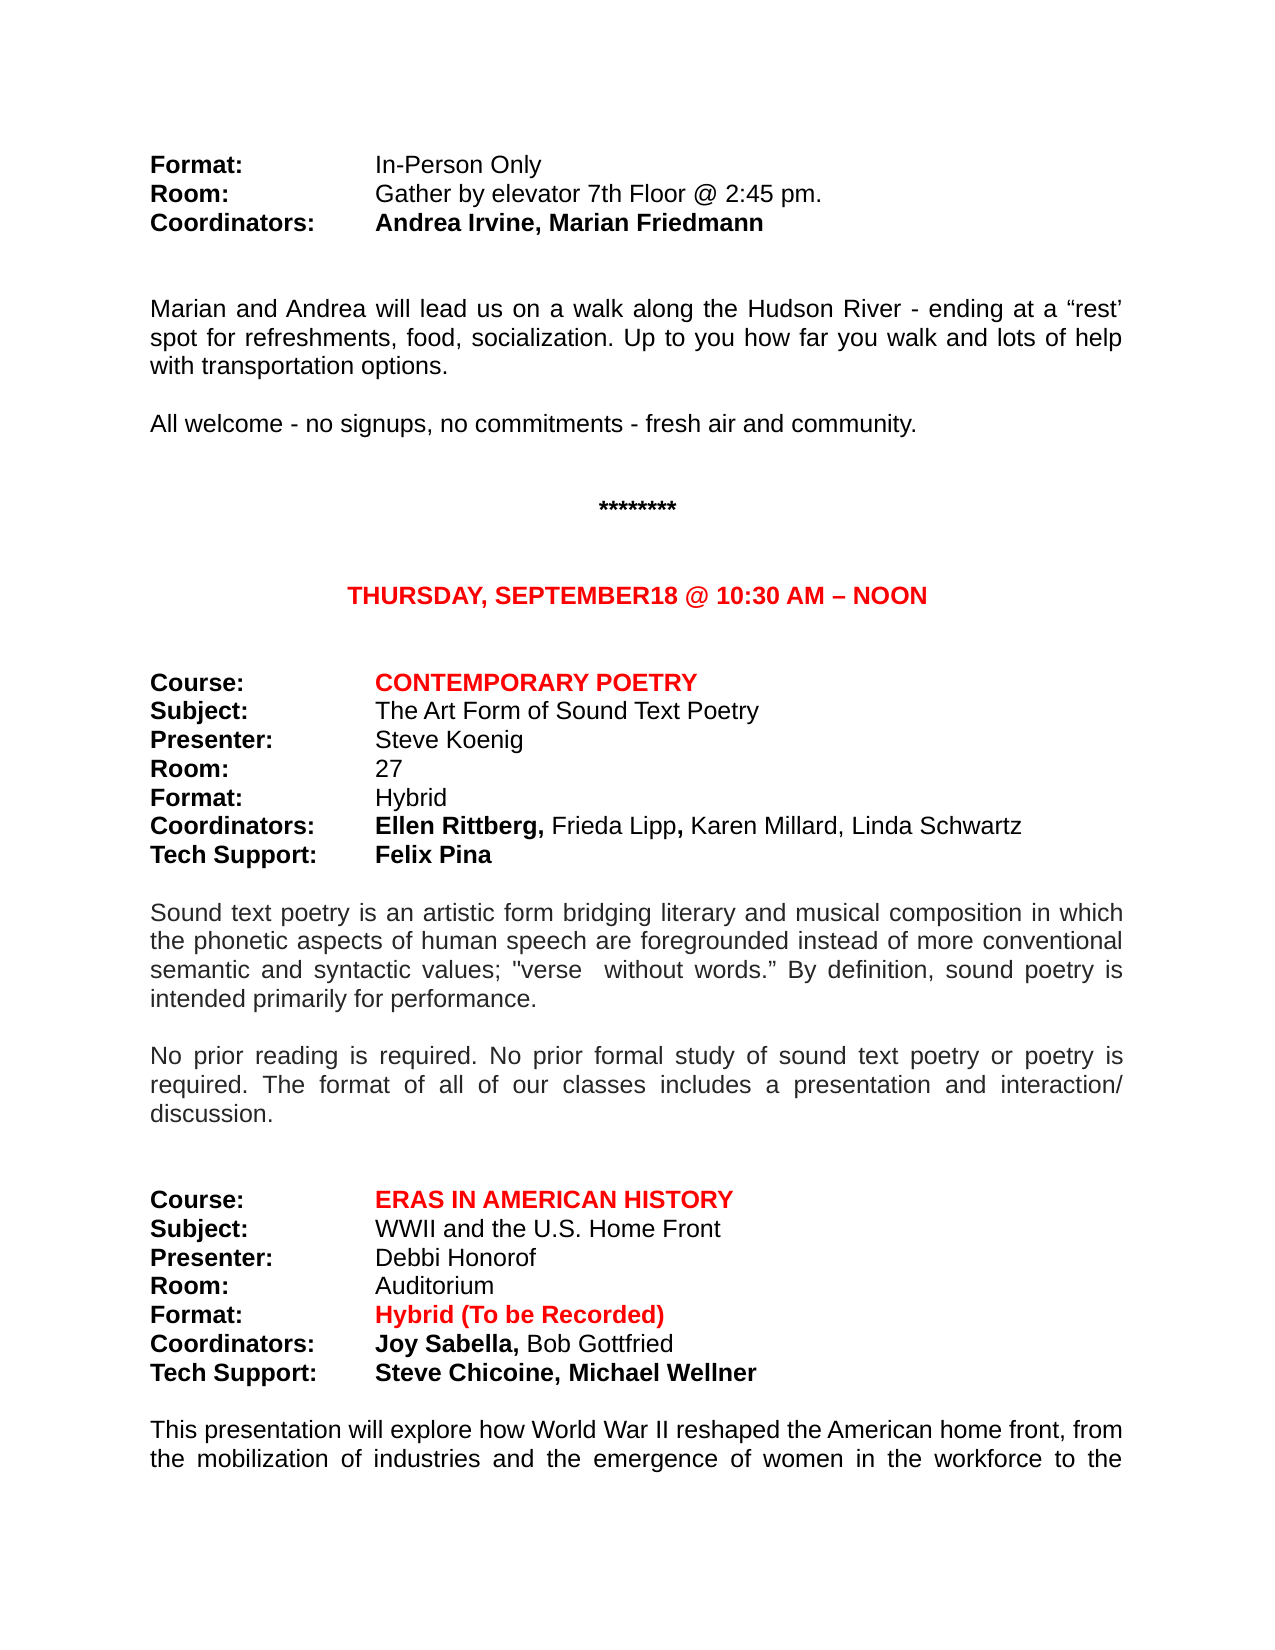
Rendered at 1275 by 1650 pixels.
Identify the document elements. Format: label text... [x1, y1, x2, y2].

text Room: Gather by elevator 7th Floor @ 2:45 pm. [150, 179, 1125, 207]
text Format: In-Person Only [150, 150, 1125, 179]
text Coordinators: Joy Sabella, Bob Gottfried [150, 1329, 1125, 1357]
text Format: Hybrid (To be Recorded) [150, 1300, 1125, 1329]
text THURSDAY, SEPTEMBER18 @ 10:30 AM – NOON [150, 581, 1125, 610]
text No prior reading is required. No prior formal study of sound text poetry or poetry is required. The format of all of our classes includes a presentation and interaction/ discussion. [150, 1041, 1125, 1127]
text Room: 27 [150, 754, 1125, 782]
text Presenter: Steve Koenig [150, 725, 1125, 754]
text Room: Auditorium [150, 1271, 1125, 1300]
text Sound text poetry is an artistic form bridging literary and musical composition in which the phonetic aspects of human speech are foregrounded instead of more conventional semantic and syntactic values; "verse without words.” By definition, sound poetry is intended primarily for performance. [150, 897, 1125, 1012]
text Course: ERAS IN AMERICAN HISTORY [150, 1185, 1125, 1214]
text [150, 1415, 1125, 1472]
text Course: CONTEMPORARY POETRY [150, 667, 1125, 696]
text Presenter: Debbi Honorof [150, 1242, 1125, 1271]
text All welcome - no signups, no commitments - fresh air and community. [150, 409, 1125, 437]
text Tech Support: Felix Pina [150, 840, 1125, 869]
text Subject: The Art Form of Sound Text Poetry [150, 696, 1125, 725]
text Format: Hybrid [150, 782, 1125, 811]
text Coordinators: Ellen Rittberg, Frieda Lipp, Karen Millard, Linda Schwartz [150, 811, 1125, 840]
text Coordinators: Andrea Irvine, Marian Friedmann [150, 207, 1125, 236]
text Marian and Andrea will lead us on a walk along the Hudson River - ending at a “rest’ spot for refreshments, food, socialization. Up to you how far you walk and lots of help with transportation options. [150, 294, 1125, 380]
text Subject: WWII and the U.S. Home Front [150, 1214, 1125, 1242]
text Tech Support: Steve Chicoine, Michael Wellner [150, 1357, 1125, 1386]
text ******** [150, 495, 1125, 524]
